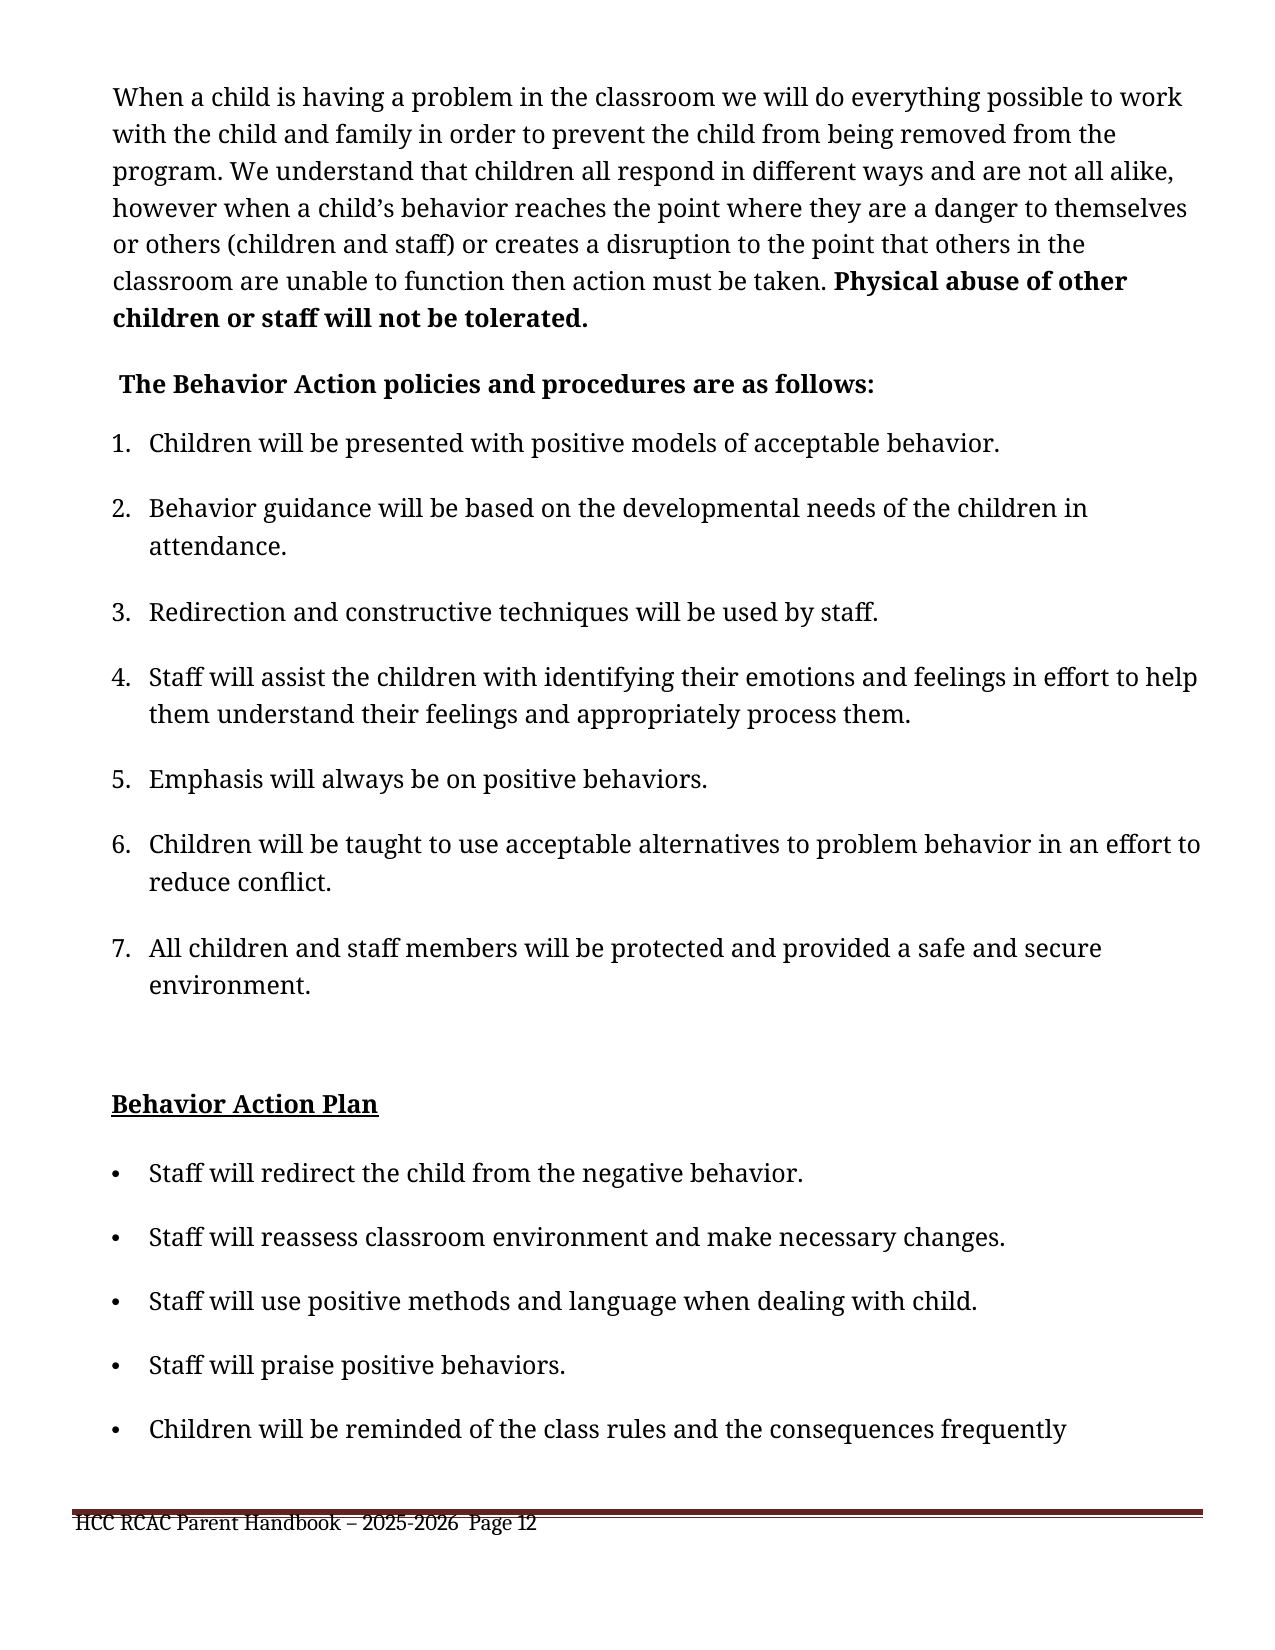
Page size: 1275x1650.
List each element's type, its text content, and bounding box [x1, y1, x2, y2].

list Staff will redirect the child from the negative behavior. [111, 1156, 1203, 1190]
subtitle Behavior Action Plan [111, 1086, 1203, 1120]
list Staff will use positive methods and language when dealing with child. [111, 1284, 1203, 1318]
list Staff will reassess classroom environment and make necessary changes. [111, 1220, 1203, 1254]
list Emphasis will always be on positive behaviors. [111, 762, 1203, 796]
list All children and staff members will be protected and provided a safe and secure environment. [111, 930, 1203, 1002]
list Staff will assist the children with identifying their emotions and feelings in effort to help them understand their feelings and appropriately process them. [111, 659, 1203, 731]
list Staff will praise positive behaviors. [111, 1348, 1203, 1382]
list Children will be presented with positive models of acceptable behavior. [111, 426, 1203, 460]
list Children will be reminded of the class rules and the consequences frequently [111, 1412, 1203, 1446]
list Behavior guidance will be based on the developmental needs of the children in attendance. [111, 491, 1203, 563]
list Children will be taught to use acceptable alternatives to problem behavior in an effort to reduce conflict. [111, 827, 1203, 899]
text When a child is having a problem in the classroom we will do everything possible to work with the child and family in order to prevent the child from being removed from the program. We understand that children all respond in different ways and are not all alike, however when a child’s behavior reaches the point where they are a danger to themselves or others (children and staff) or creates a disruption to the point that others in the classroom are unable to function then action must be taken. Physical abuse of other children or staff will not be tolerated. [112, 80, 1203, 335]
text The Behavior Action policies and procedures are as follows: [112, 366, 1203, 401]
list Redirection and constructive techniques will be used by staff. [111, 594, 1203, 628]
